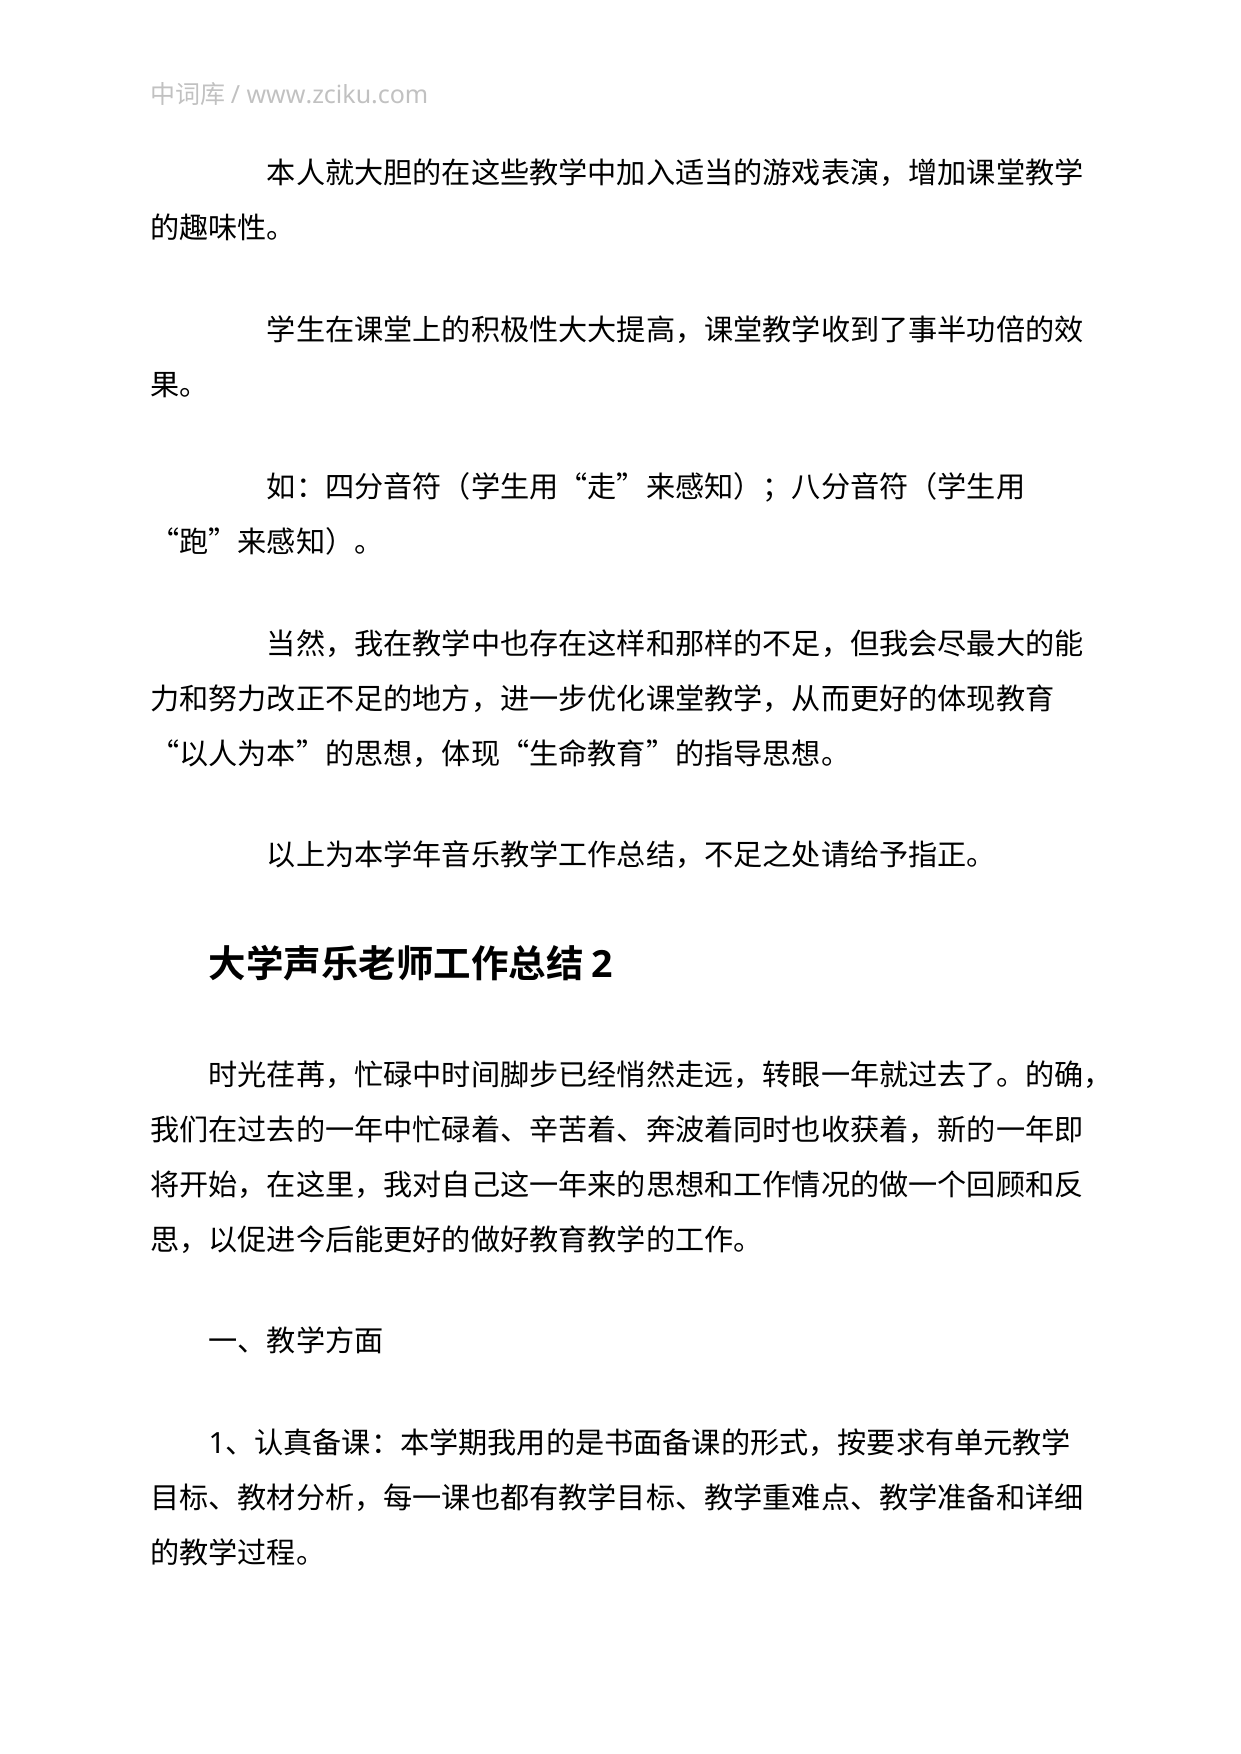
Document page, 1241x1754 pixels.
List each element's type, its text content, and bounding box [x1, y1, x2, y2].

text 如：四分音符（学生用“走”来感知）；八分音符（学生用“跑”来感知）。 [150, 463, 1090, 561]
text 以上为本学年音乐教学工作总结，不足之处请给予指正。 [150, 832, 1090, 874]
text 当然，我在教学中也存在这样和那样的不足，但我会尽最大的能力和努力改正不足的地方，进一步优化课堂教学，从而更好的体现教育“以人为本”的思想，体现“生命教育”的指导思想。 [150, 620, 1090, 772]
text 学生在课堂上的积极性大大提高，课堂教学收到了事半功倍的效果。 [150, 307, 1090, 404]
text 1、认真备课：本学期我用的是书面备课的形式，按要求有单元教学目标、教材分析，每一课也都有教学目标、教学重难点、教学准备和详细的教学过程。 [150, 1420, 1090, 1572]
text 一、教学方面 [150, 1318, 1090, 1360]
text 本人就大胆的在这些教学中加入适当的游戏表演，增加课堂教学的趣味性。 [150, 150, 1090, 247]
text 大学声乐老师工作总结2 [150, 934, 1090, 988]
text 时光荏苒，忙碌中时间脚步已经悄然走远，转眼一年就过去了。的确，我们在过去的一年中忙碌着、辛苦着、奔波着同时也收获着，新的一年即将开始，在这里，我对自己这一年来的思想和工作情况的做一个回顾和反思，以促进今后能更好的做好教育教学的工作。 [150, 1052, 1090, 1258]
